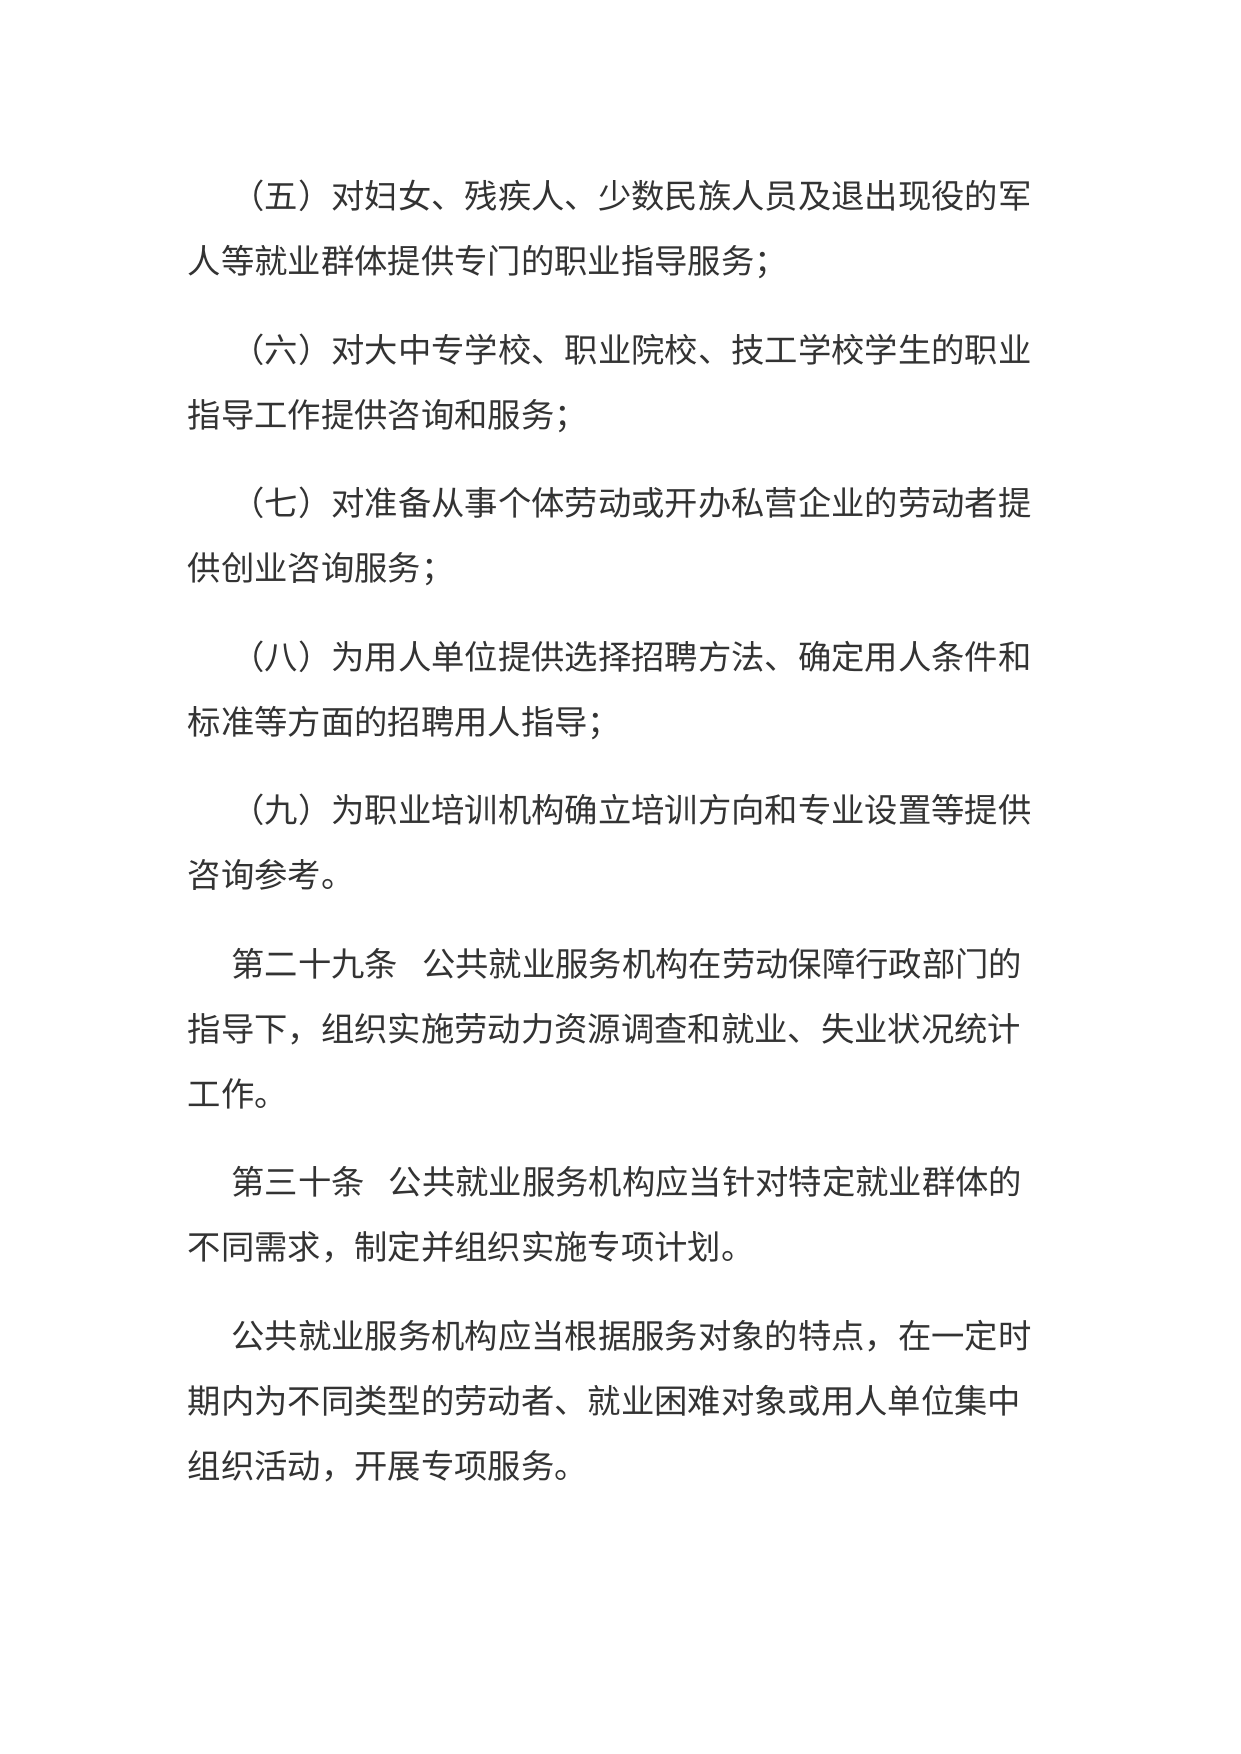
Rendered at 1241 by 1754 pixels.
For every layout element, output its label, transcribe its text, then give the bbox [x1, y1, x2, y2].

text （八）为用人单位提供选择招聘方法、确定用人条件和标准等方面的招聘用人指导； [187, 622, 1053, 752]
text （七）对准备从事个体劳动或开办私营企业的劳动者提供创业咨询服务； [187, 469, 1053, 599]
text （六）对大中专学校、职业院校、技工学校学生的职业指导工作提供咨询和服务； [187, 315, 1053, 445]
text （九）为职业培训机构确立培训方向和专业设置等提供咨询参考。 [187, 776, 1053, 906]
text 第二十九条 公共就业服务机构在劳动保障行政部门的指导下，组织实施劳动力资源调查和就业、失业状况统计工作。 [187, 929, 1053, 1124]
text 公共就业服务机构应当根据服务对象的特点，在一定时期内为不同类型的劳动者、就业困难对象或用人单位集中组织活动，开展专项服务。 [187, 1301, 1053, 1496]
text （五）对妇女、残疾人、少数民族人员及退出现役的军人等就业群体提供专门的职业指导服务； [187, 162, 1053, 292]
text 第三十条 公共就业服务机构应当针对特定就业群体的不同需求，制定并组织实施专项计划。 [187, 1148, 1053, 1278]
